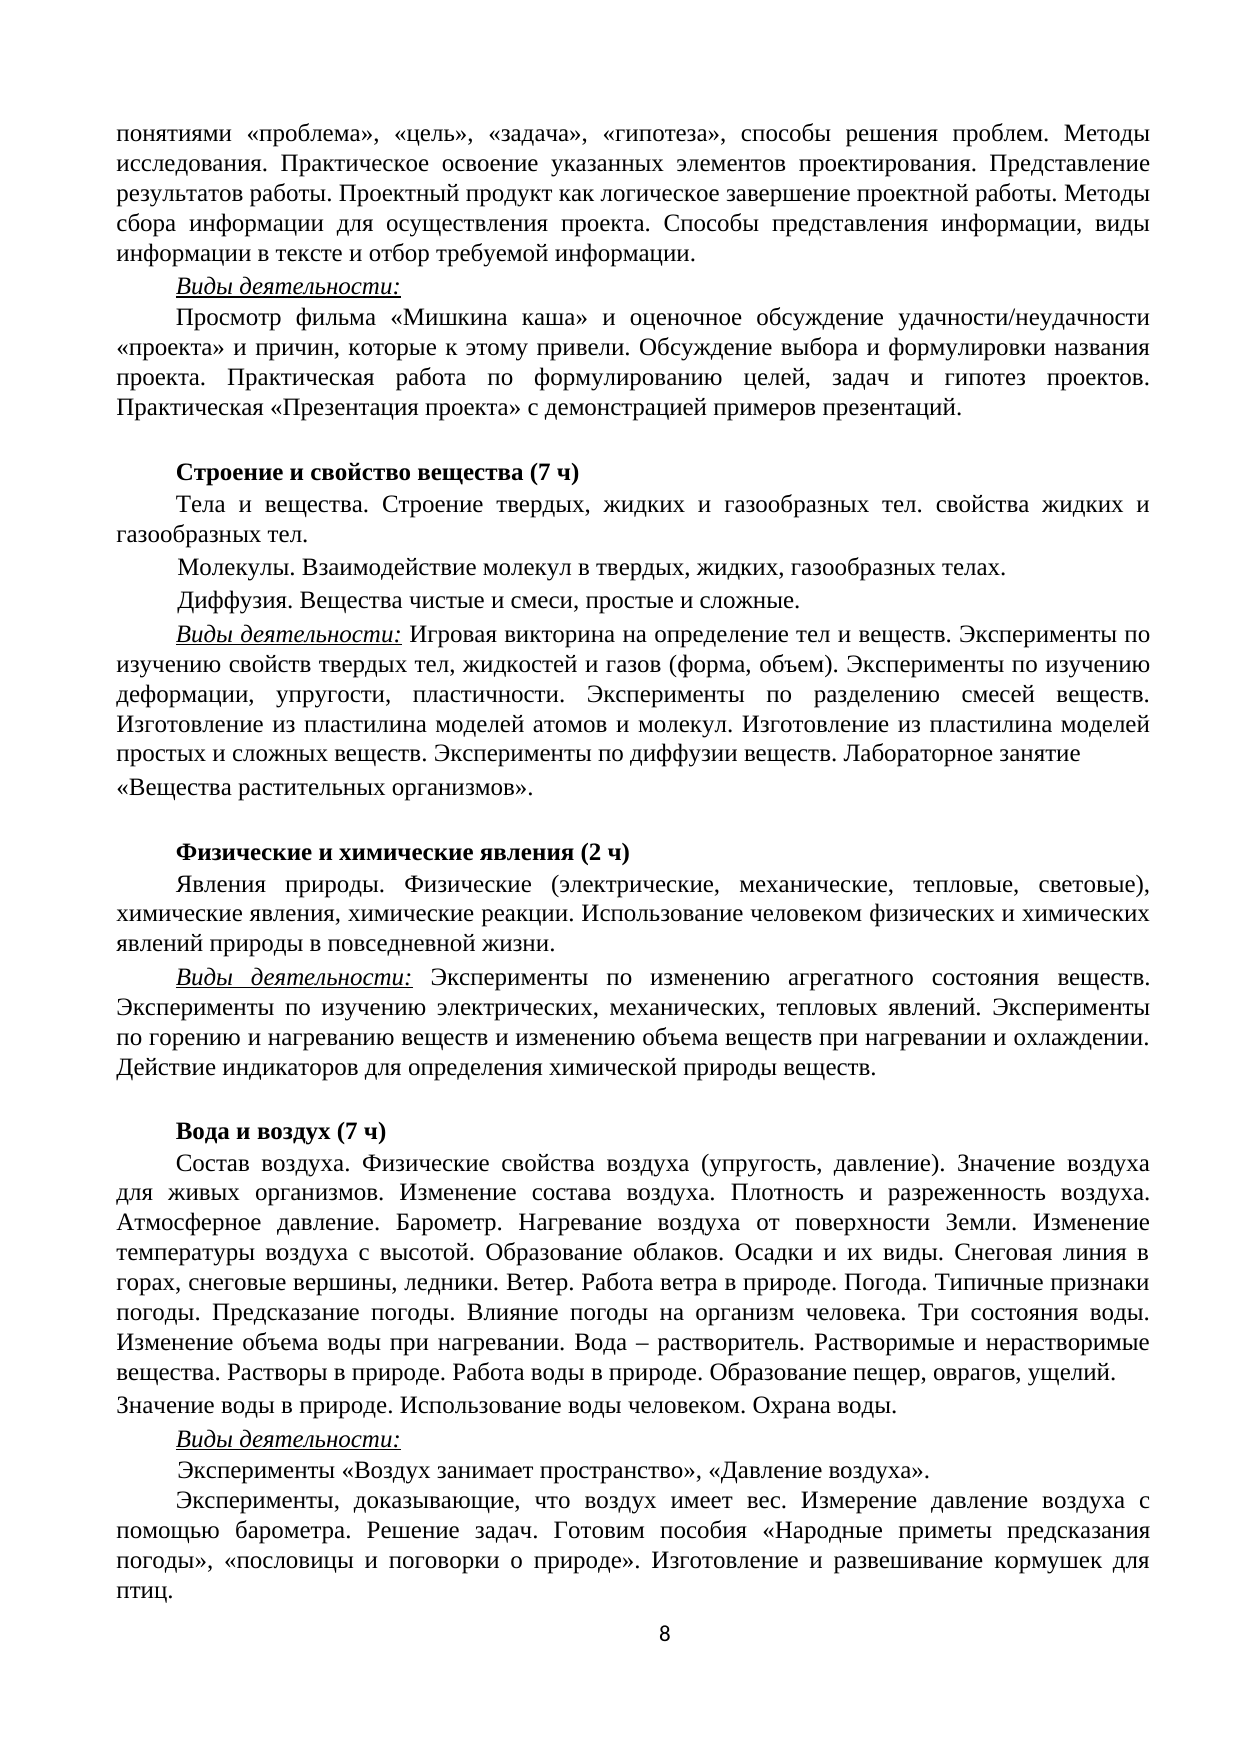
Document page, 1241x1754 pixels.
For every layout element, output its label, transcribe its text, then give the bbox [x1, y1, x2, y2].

text Строение и свойство вещества (7 ч) [176, 457, 842, 486]
text Состав воздуха. Физические свойства воздуха (упругость, давление). Значение воздуха для живых организмов. Изменение состава воздуха. Плотность и разреженность воздуха. Атмосферное давление. Барометр. Нагревание воздуха от поверхности Земли. Изменение температуры воздуха с высотой. Образование облаков. Осадки и их виды. Снеговая линия в горах, снеговые вершины, ледники. Ветер. Работа ветра в природе. Погода. Типичные признаки погоды. Предсказание погоды. Влияние погоды на организм человека. Три состояния воды. Изменение объема воды при нагревании. Вода – растворитель. Растворимые и нерастворимые вещества. Растворы в природе. Работа воды в природе. Образование пещер, оврагов, ущелий. [116, 1148, 1151, 1386]
text Эксперименты «Воздух занимает пространство», «Давление воздуха». [177, 1455, 1151, 1483]
text Виды деятельности: [176, 271, 1158, 300]
text Тела и вещества. Строение твердых, жидких и газообразных тел. свойства жидких и газообразных тел. [116, 489, 1151, 547]
text Явления природы. Физические (электрические, механические, тепловые, световые), химические явления, химические реакции. Использование человеком физических и химических явлений природы в повседневной жизни. [116, 869, 1151, 957]
text Физические и химические явления (2 ч) [176, 837, 842, 866]
text Эксперименты, доказывающие, что воздух имеет вес. Измерение давление воздуха с помощью барометра. Решение задач. Готовим пособия «Народные приметы предсказания погоды», «пословицы и поговорки о природе». Изготовление и развешивание кормушек для птиц. [116, 1486, 1151, 1604]
text Виды деятельности: Игровая викторина на определение тел и веществ. Эксперименты по изучению свойств твердых тел, жидкостей и газов (форма, объем). Эксперименты по изучению деформации, упругости, пластичности. Эксперименты по разделению смесей веществ. Изготовление из пластилина моделей атомов и молекул. Изготовление из пластилина моделей простых и сложных веществ. Эксперименты по диффузии веществ. Лабораторное занятие [116, 619, 1151, 767]
text Виды деятельности: [176, 1424, 1158, 1452]
text Значение воды в природе. Использование воды человеком. Охрана воды. [116, 1390, 1151, 1419]
text Просмотр фильма «Мишкина каша» и оценочное обсуждение удачности/неудачности «проекта» и причин, которые к этому привели. Обсуждение выбора и формулировки названия проекта. Практическая работа по формулированию целей, задач и гипотез проектов. Практическая «Презентация проекта» с демонстрацией примеров презентаций. [116, 302, 1151, 421]
text Виды деятельности: Эксперименты по изменению агрегатного состояния веществ. Эксперименты по изучению электрических, механических, тепловых явлений. Эксперименты по горению и нагреванию веществ и изменению объема веществ при нагревании и охлаждении. Действие индикаторов для определения химической природы веществ. [116, 962, 1151, 1080]
text Диффузия. Вещества чистые и смеси, простые и сложные. [177, 586, 1151, 614]
text Вода и воздух (7 ч) [176, 1116, 842, 1145]
text Молекулы. Взаимодействие молекул в твердых, жидких, газообразных телах. [177, 552, 1151, 581]
text «Вещества растительных организмов». [116, 772, 1151, 801]
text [116, 118, 1151, 266]
